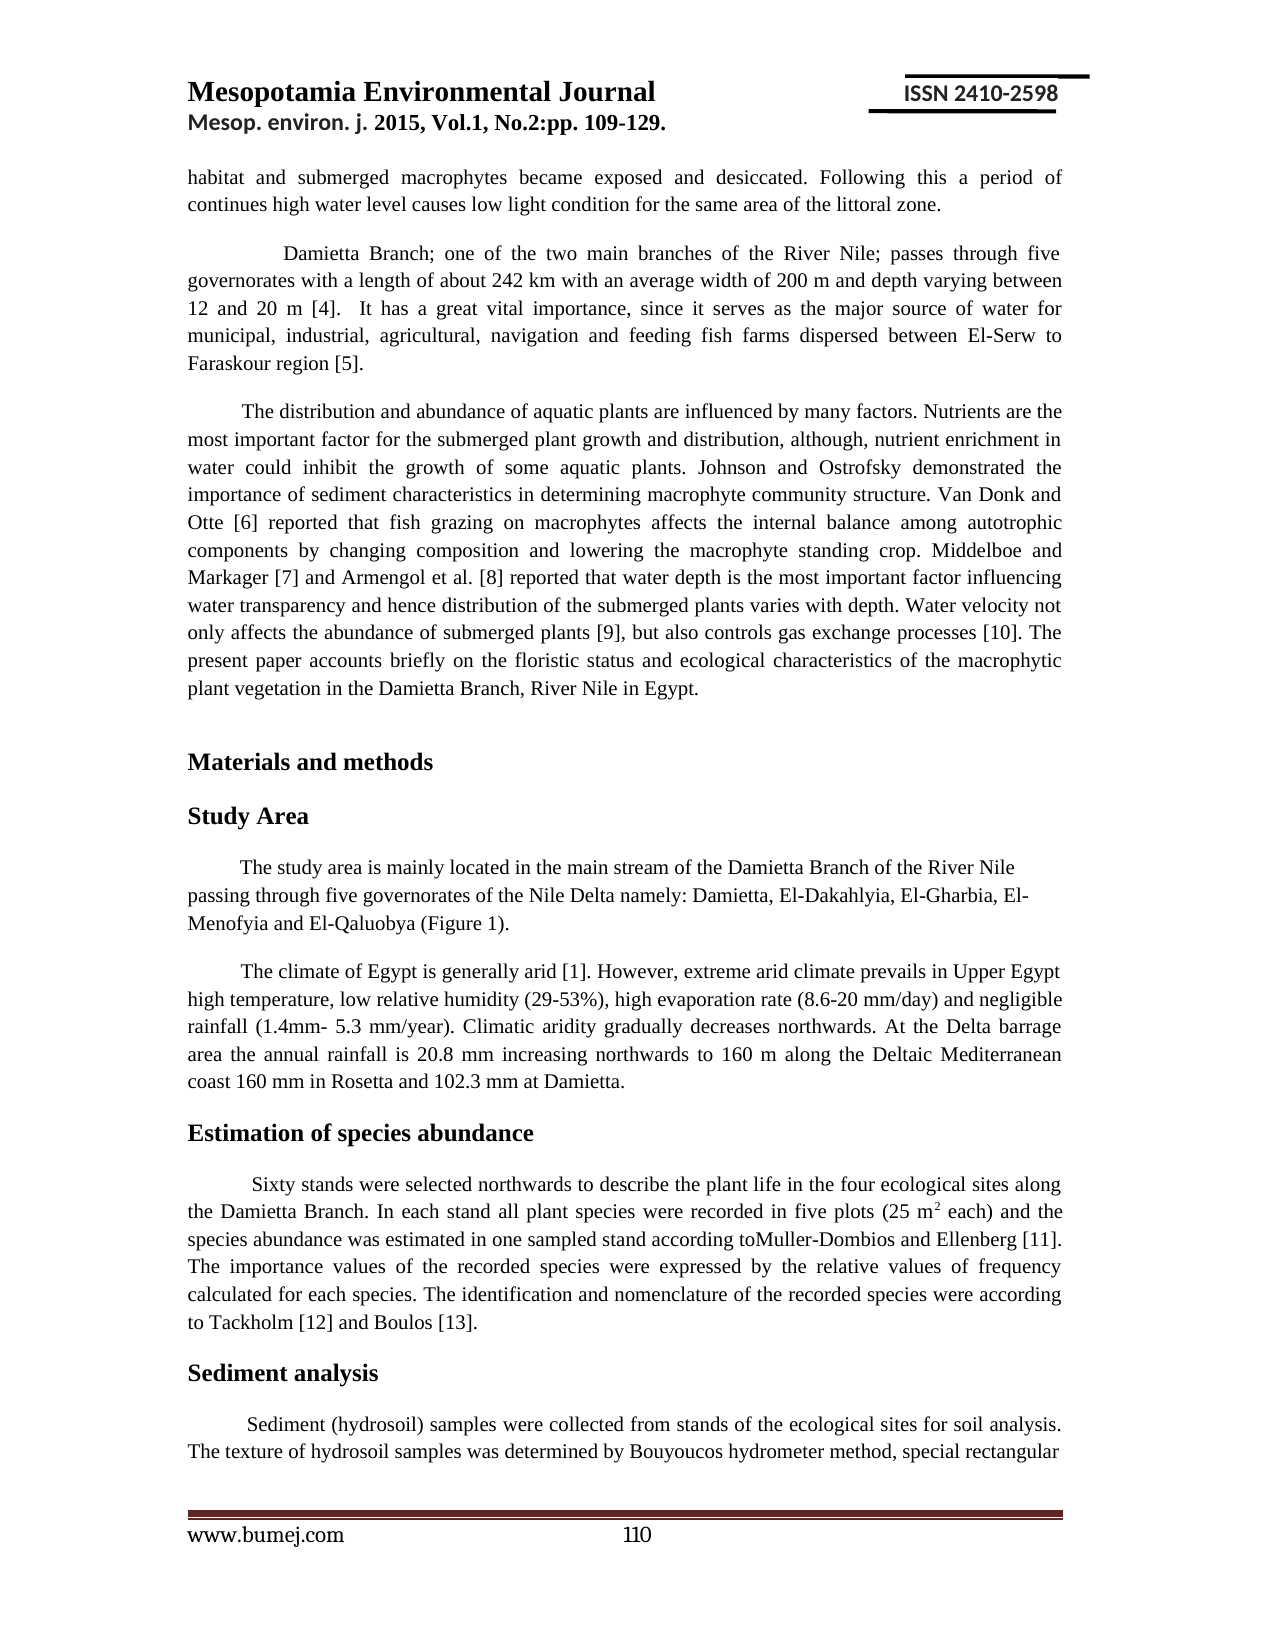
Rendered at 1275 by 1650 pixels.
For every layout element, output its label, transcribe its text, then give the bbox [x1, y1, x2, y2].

text The study area is mainly located in the main stream of the Damietta Branch of the River Nile passing through five governorates of the Nile Delta namely: Damietta, El-Dakahlyia, El-Gharbia, El-Menofyia and El-Qaluobya (Figure 1). [187, 855, 1063, 934]
text Sixty stands were selected northwards to describe the plant life in the four ecological sites along the Damietta Branch. In each stand all plant species were recorded in five plots (25 m2 each) and the species abundance was estimated in one sampled stand according toMuller-Dombios and Ellenberg [11]. The importance values of the recorded species were expressed by the relative values of frequency calculated for each species. The identification and nomenclature of the recorded species were according to Tackholm [12] and Boulos [13]. [187, 1172, 1063, 1334]
text Damietta Branch; one of the two main branches of the River Nile; passes through five governorates with a length of about 242 km with an average width of 200 m and depth varying between 12 and 20 m [4]. It has a great vital importance, since it serves as the major source of water for municipal, industrial, agricultural, navigation and feeding fish farms dispersed between El-Serw to Faraskour region [5]. [187, 241, 1063, 375]
text The climate of Egypt is generally arid [1]. However, extreme arid climate prevails in Upper Egypt high temperature, low relative humidity (29-53%), high evaporation rate (8.6-20 mm/day) and negligible rainfall (1.4mm- 5.3 mm/year). Climatic aridity gradually decreases northwards. At the Delta barrage area the annual rainfall is 20.8 mm increasing northwards to 160 m along the Deltaic Mediterranean coast 160 mm in Rosetta and 102.3 mm at Damietta. [187, 959, 1063, 1093]
text Sediment (hydrosoil) samples were collected from stands of the ecological sites for soil analysis. The texture of hydrosoil samples was determined by Bouyoucos hydrometer method, special rectangular [187, 1412, 1063, 1463]
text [187, 164, 1063, 216]
text Sediment analysis [187, 1358, 1063, 1387]
text Materials and methods [187, 747, 1063, 776]
text Study Area [187, 801, 1063, 830]
text The distribution and abundance of aquatic plants are influenced by many factors. Nutrients are the most important factor for the submerged plant growth and distribution, although, nutrient enrichment in water could inhibit the growth of some aquatic plants. Johnson and Ostrofsky demonstrated the importance of sediment characteristics in determining macrophyte community structure. Van Donk and Otte [6] reported that fish grazing on macrophytes affects the internal balance among autotrophic components by changing composition and lowering the macrophyte standing crop. Middelboe and Markager [7] and Armengol et al. [8] reported that water depth is the most important factor influencing water transparency and hence distribution of the submerged plants varies with depth. Water velocity not only affects the abundance of submerged plants [9], but also controls gas exchange processes [10]. The present paper accounts briefly on the floristic status and ecological characteristics of the macrophytic plant vegetation in the Damietta Branch, River Nile in Egypt. [187, 399, 1063, 699]
text Estimation of species abundance [187, 1118, 1063, 1146]
